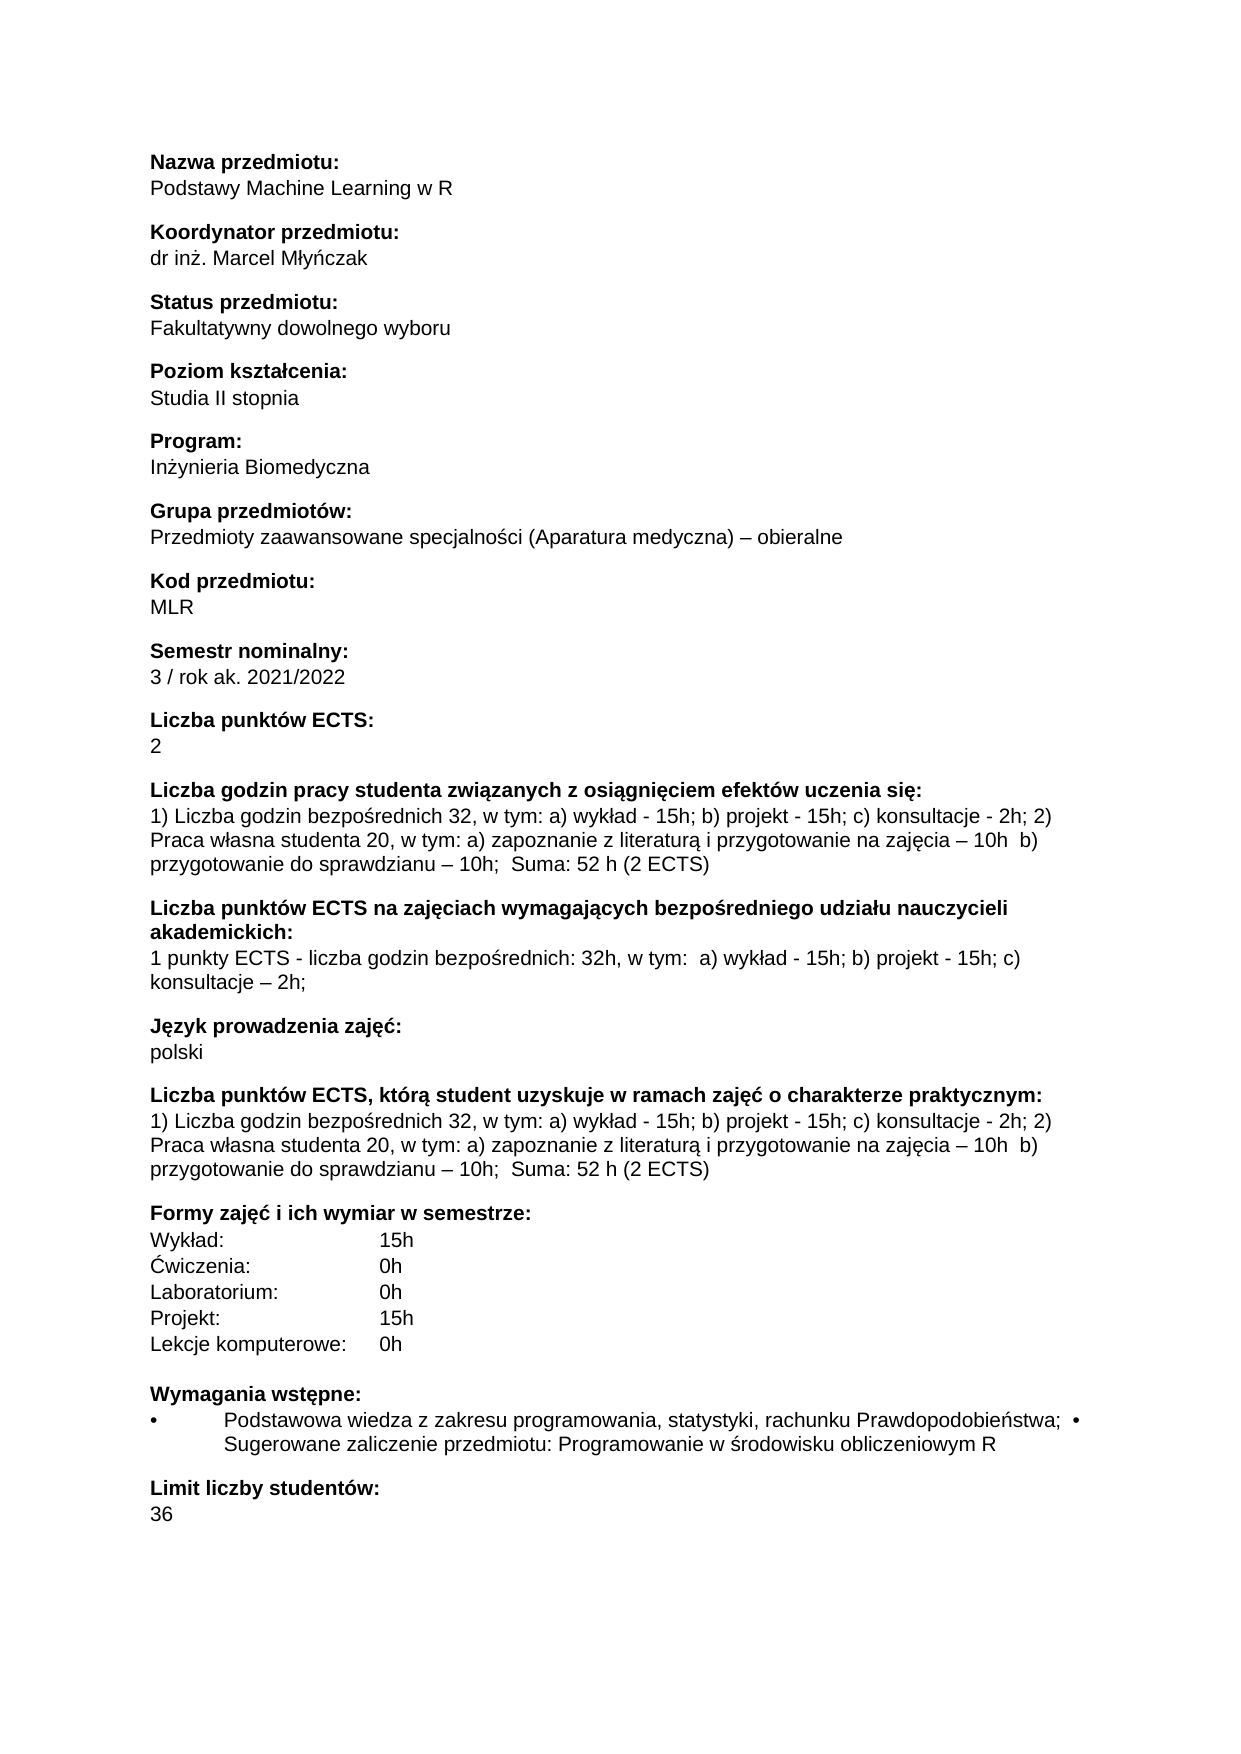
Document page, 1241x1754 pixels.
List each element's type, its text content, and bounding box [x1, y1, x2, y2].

table_cell Lekcje komputerowe: [140, 1332, 367, 1356]
text 1 punkty ECTS - liczba godzin bezpośrednich: 32h, w tym: a) wykład - 15h; b) projekt - 15h; c) konsultacje – 2h; [150, 946, 1090, 994]
text Program: [150, 429, 1090, 453]
text 3 / rok ak. 2021/2022 [150, 664, 1090, 688]
text Nazwa przedmiotu: [150, 150, 1090, 174]
text polski [150, 1039, 1090, 1063]
text Przedmioty zaawansowane specjalności (Aparatura medyczna) – obieralne [150, 525, 1090, 549]
text Liczba punktów ECTS na zajęciach wymagających bezpośredniego udziału nauczycieli akademickich: [150, 896, 1090, 944]
text 36 [150, 1502, 1090, 1526]
text Semestr nominalny: [150, 638, 1090, 662]
text 2 [150, 734, 1090, 758]
text Limit liczby studentów: [150, 1476, 1090, 1499]
text Grupa przedmiotów: [150, 499, 1090, 523]
text Język prowadzenia zajęć: [150, 1013, 1090, 1037]
text Studia II stopnia [150, 385, 1090, 409]
table_cell 15h [369, 1304, 597, 1330]
text Inżynieria Biomedyczna [150, 455, 1090, 479]
text Liczba godzin pracy studenta związanych z osiągnięciem efektów uczenia się: [150, 778, 1090, 802]
text Podstawy Machine Learning w R [150, 176, 1090, 200]
text dr inż. Marcel Młyńczak [150, 246, 1090, 270]
table_cell Ćwiczenia: [140, 1254, 367, 1278]
table_cell Projekt: [140, 1306, 367, 1330]
table_cell 0h [369, 1278, 597, 1304]
text Formy zajęć i ich wymiar w semestrze: [150, 1201, 1090, 1225]
text 1) Liczba godzin bezpośrednich 32, w tym: a) wykład - 15h; b) projekt - 15h; c) konsultacje - 2h; 2) Praca własna studenta 20, w tym: a) zapoznanie z literaturą i przygotowanie na zajęcia – 10h b) przygotowanie do sprawdzianu – 10h; Suma: 52 h (2 ECTS) [150, 1109, 1090, 1181]
text • Podstawowa wiedza z zakresu programowania, statystyki, rachunku Prawdopodobieństwa; • Sugerowane zaliczenie przedmiotu: Programowanie w środowisku obliczeniowym R [150, 1408, 1090, 1456]
text Status przedmiotu: [150, 289, 1090, 313]
text 1) Liczba godzin bezpośrednich 32, w tym: a) wykład - 15h; b) projekt - 15h; c) konsultacje - 2h; 2) Praca własna studenta 20, w tym: a) zapoznanie z literaturą i przygotowanie na zajęcia – 10h b) przygotowanie do sprawdzianu – 10h; Suma: 52 h (2 ECTS) [150, 804, 1090, 876]
table_header Wykład: [140, 1228, 367, 1252]
text Liczba punktów ECTS: [150, 708, 1090, 732]
text Liczba punktów ECTS, którą student uzyskuje w ramach zajęć o charakterze praktycznym: [150, 1083, 1090, 1107]
table_cell 0h [369, 1330, 597, 1356]
text Koordynator przedmiotu: [150, 220, 1090, 244]
text Wymagania wstępne: [150, 1382, 1090, 1406]
table_cell 0h [369, 1252, 597, 1278]
text Fakultatywny dowolnego wyboru [150, 316, 1090, 339]
table_header 15h [369, 1228, 597, 1252]
text Poziom kształcenia: [150, 359, 1090, 383]
table_cell Laboratorium: [140, 1280, 367, 1304]
text Kod przedmiotu: [150, 569, 1090, 593]
text MLR [150, 595, 1090, 619]
